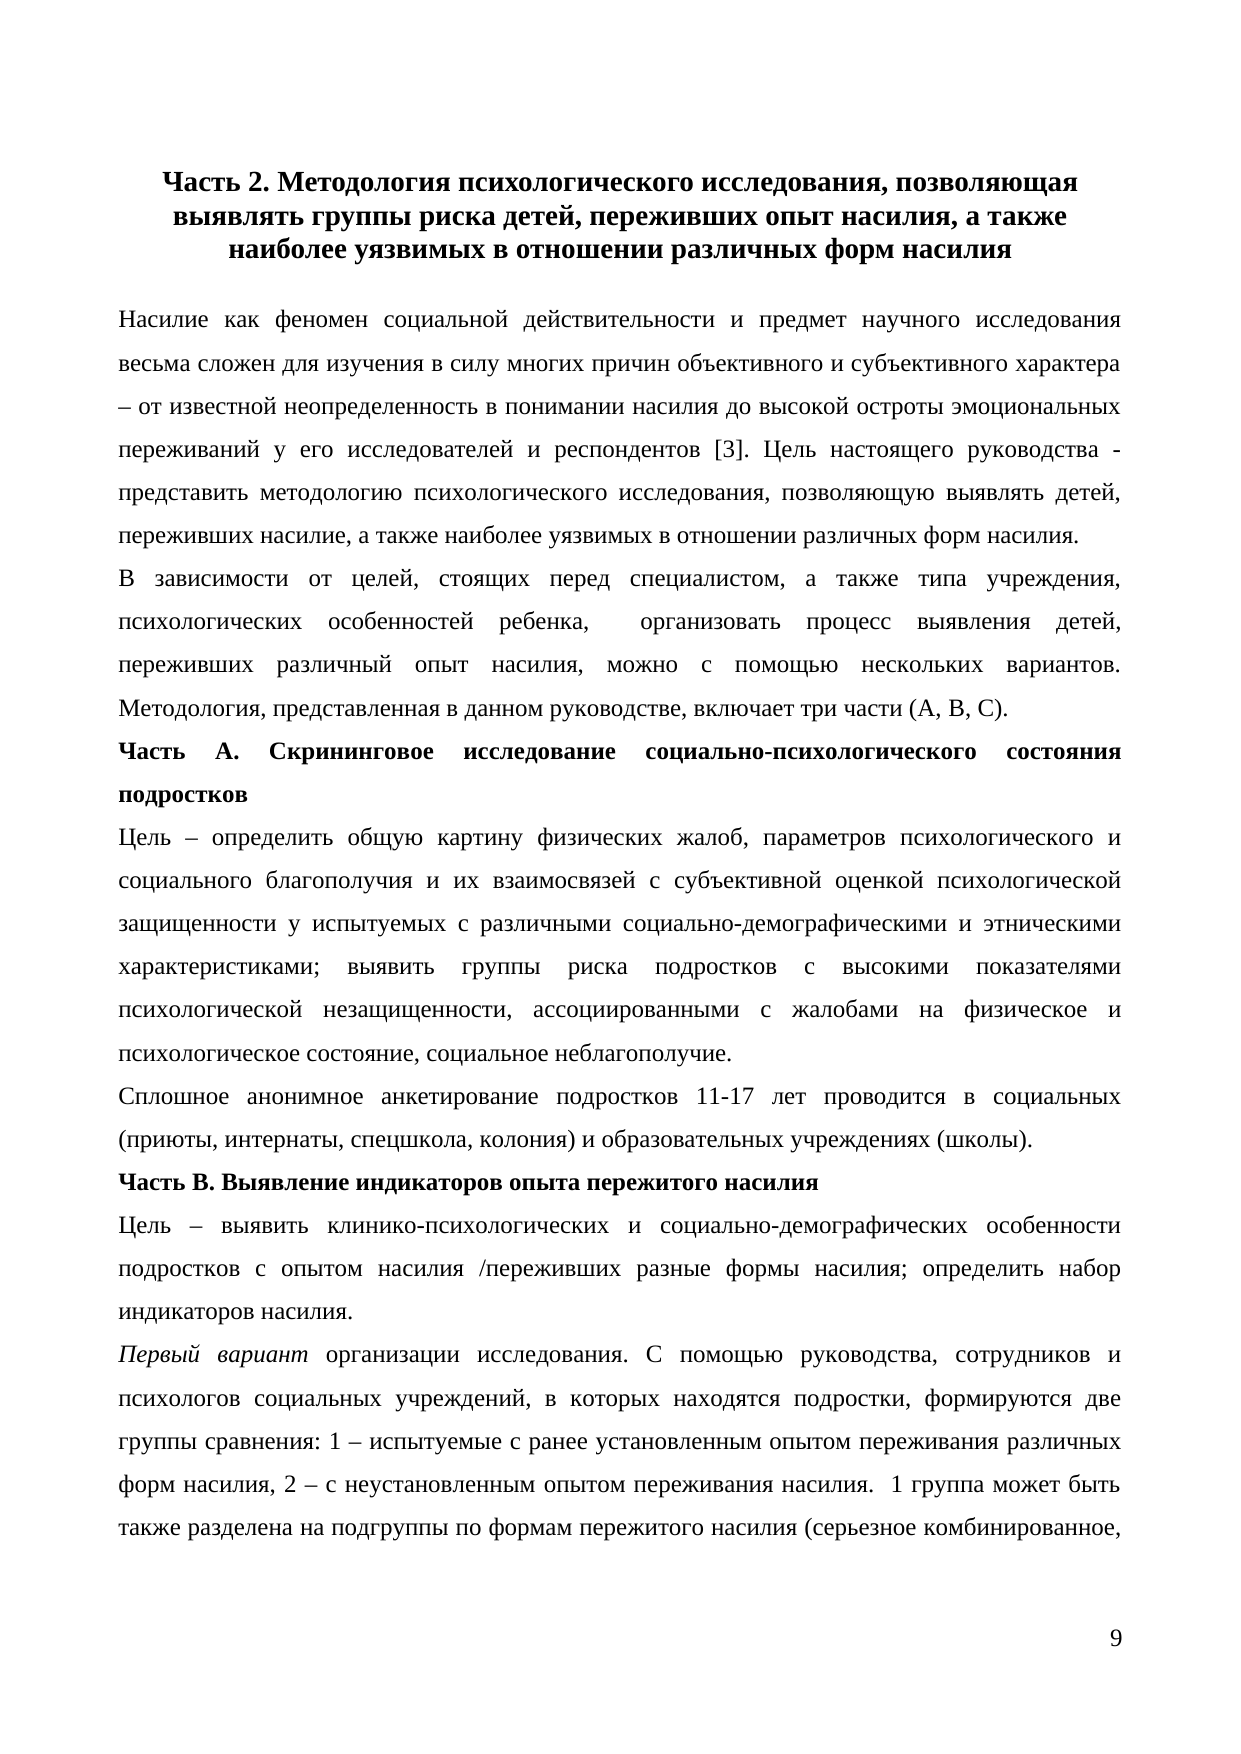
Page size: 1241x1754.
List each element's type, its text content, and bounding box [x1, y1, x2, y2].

text Часть A. Скрининговое исследование социально-психологического состояния подростков [118, 736, 1122, 808]
text Сплошное анонимное анкетирование подростков 11-17 лет проводится в социальных (приюты, интернаты, спецшкола, колония) и образовательных учреждениях (школы). [118, 1081, 1122, 1153]
text В зависимости от целей, стоящих перед специалистом, а также типа учреждения, психологических особенностей ребенка, организовать процесс выявления детей, переживших различный опыт насилия, можно с помощью нескольких вариантов. Методология, представленная в данном руководстве, включает три части (А, B, C). [118, 563, 1122, 721]
text Цель – выявить клинико-психологических и социально-демографических особенности подростков с опытом насилия /переживших разные формы насилия; определить набор индикаторов насилия. [118, 1210, 1122, 1325]
text Часть B. Выявление индикаторов опыта пережитого насилия [118, 1167, 1122, 1196]
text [118, 1339, 1122, 1541]
text Цель – определить общую картину физических жалоб, параметров психологического и социального благополучия и их взаимосвязей с субъективной оценкой психологической защищенности у испытуемых с различными социально-демографическими и этническими характеристиками; выявить группы риска подростков с высокими показателями психологической незащищенности, ассоциированными с жалобами на физическое и психологическое состояние, социальное неблагополучие. [118, 822, 1122, 1066]
subtitle Часть 2. Методология психологического исследования, позволяющая выявлять группы риска детей, переживших опыт насилия, а также наиболее уязвимых в отношении различных форм насилия [118, 164, 1122, 265]
text Насилие как феномен социальной действительности и предмет научного исследования весьма сложен для изучения в силу многих причин объективного и субъективного характера – от известной неопределенность в понимании насилия до высокой остроты эмоциональных переживаний у его исследователей и респондентов [3]. Цель настоящего руководства - представить методологию психологического исследования, позволяющую выявлять детей, переживших насилие, а также наиболее уязвимых в отношении различных форм насилия. [118, 304, 1122, 549]
